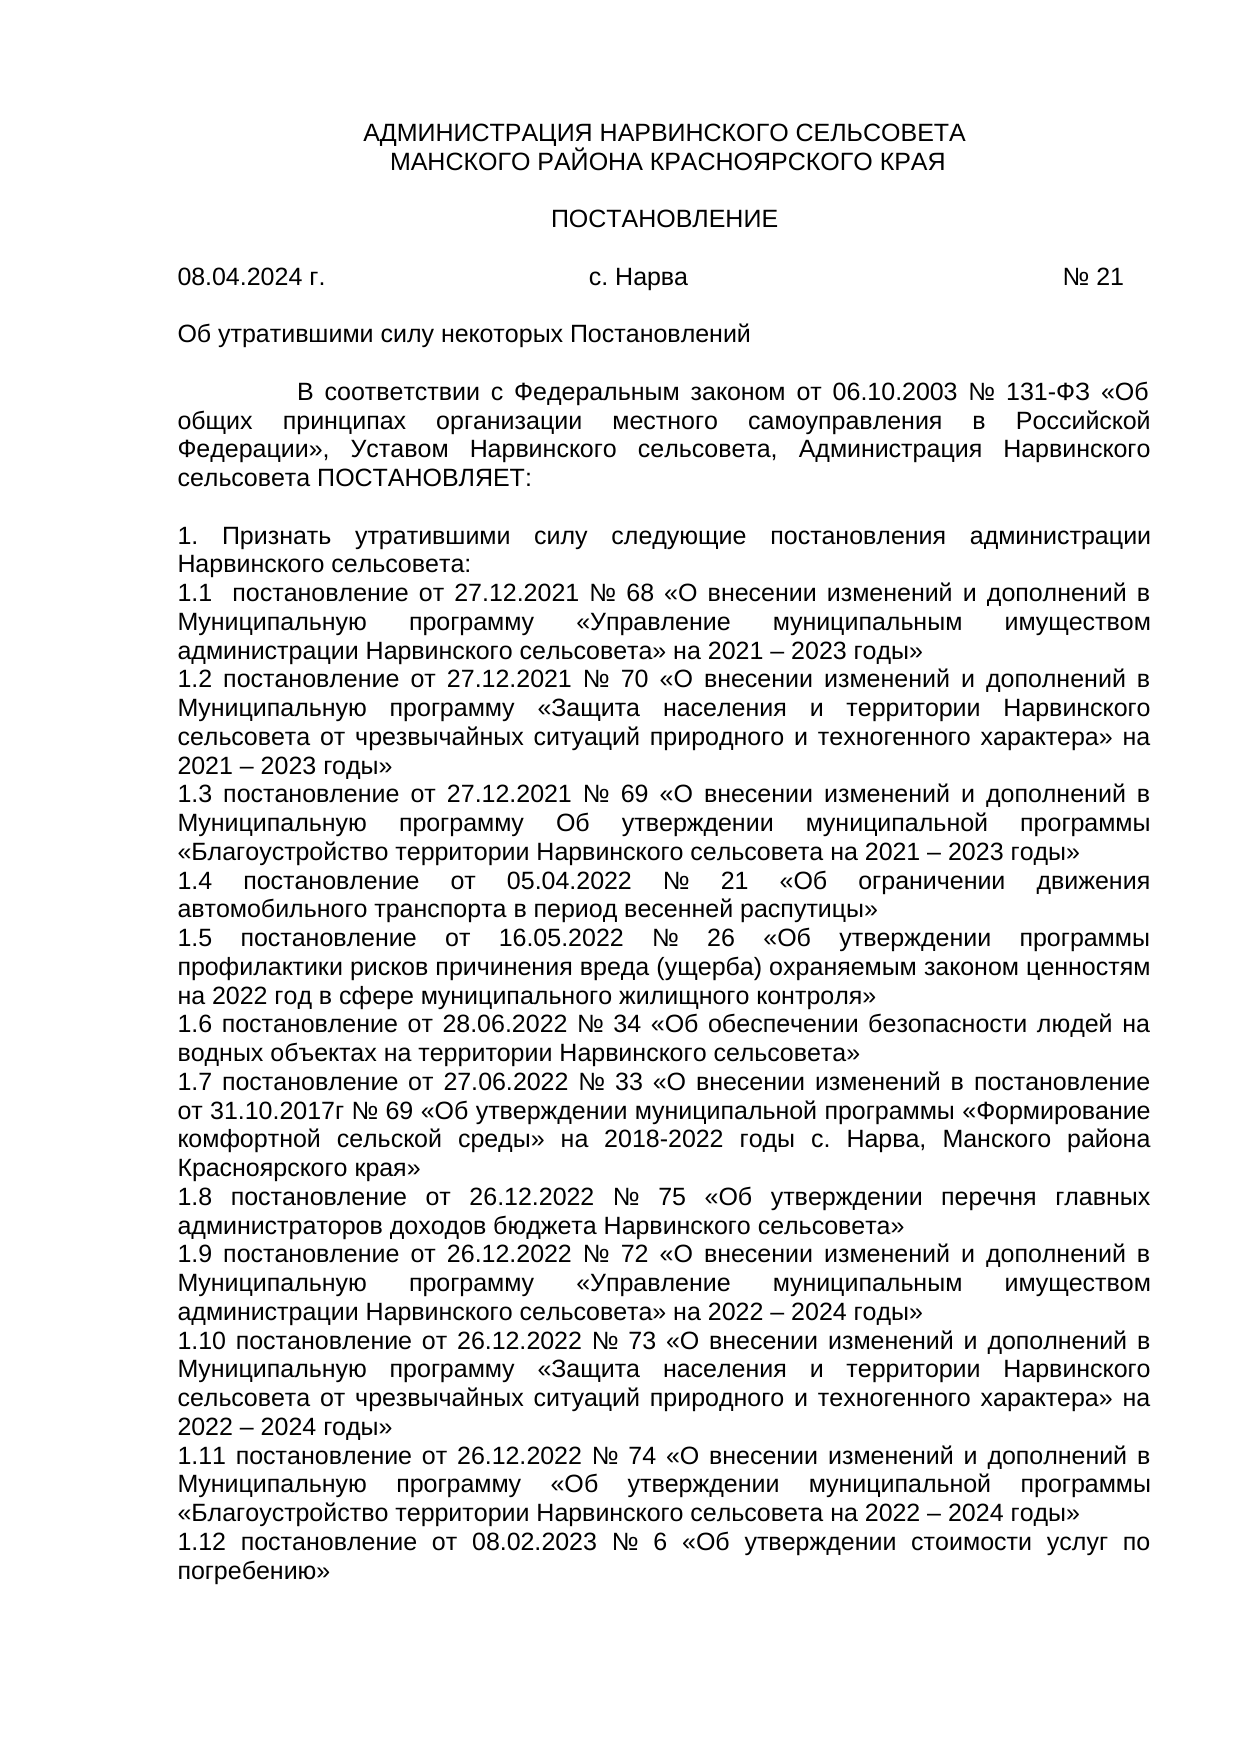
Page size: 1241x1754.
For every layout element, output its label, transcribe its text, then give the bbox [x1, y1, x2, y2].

text 1.2 постановление от 27.12.2021 № 70 «О внесении изменений и дополнений в Муниципальную программу «Защита населения и территории Нарвинского сельсовета от чрезвычайных ситуаций природного и техногенного характера» на 2021 – 2023 годы» [177, 664, 1152, 779]
text 1.3 постановление от 27.12.2021 № 69 «О внесении изменений и дополнений в Муниципальную программу Об утверждении муниципальной программы «Благоустройство территории Нарвинского сельсовета на 2021 – 2023 годы» [177, 779, 1152, 866]
text 1.8 постановление от 26.12.2022 № 75 «Об утверждении перечня главных администраторов доходов бюджета Нарвинского сельсовета» [177, 1182, 1152, 1239]
text 1.10 постановление от 26.12.2022 № 73 «О внесении изменений и дополнений в Муниципальную программу «Защита населения и территории Нарвинского сельсовета от чрезвычайных ситуаций природного и техногенного характера» на 2022 – 2024 годы» [177, 1326, 1152, 1441]
text ПОСТАНОВЛЕНИЕ [177, 204, 1152, 233]
text МАНСКОГО РАЙОНА КРАСНОЯРСКОГО КРАЯ [177, 147, 1152, 176]
text 1.12 постановление от 08.02.2023 № 6 «Об утверждении стоимости услуг по погребению» [177, 1527, 1152, 1584]
text 1.1 постановление от 27.12.2021 № 68 «О внесении изменений и дополнений в Муниципальную программу «Управление муниципальным имуществом администрации Нарвинского сельсовета» на 2021 – 2023 годы» [177, 578, 1152, 664]
text 1.7 постановление от 27.06.2022 № 33 «О внесении изменений в постановление от 31.10.2017г № 69 «Об утверждении муниципальной программы «Формирование комфортной сельской среды» на 2018-2022 годы с. Нарва, Манского района Красноярского края» [177, 1067, 1152, 1182]
text 1.9 постановление от 26.12.2022 № 72 «О внесении изменений и дополнений в Муниципальную программу «Управление муниципальным имуществом администрации Нарвинского сельсовета» на 2022 – 2024 годы» [177, 1239, 1152, 1326]
text 1.4 постановление от 05.04.2022 № 21 «Об ограничении движения автомобильного транспорта в период весенней распутицы» [177, 866, 1152, 923]
text 08.04.2024 г. с. Нарва № 21 [177, 262, 1152, 291]
text 1.5 постановление от 16.05.2022 № 26 «Об утверждении программы профилактики рисков причинения вреда (ущерба) охраняемым законом ценностям на 2022 год в сфере муниципального жилищного контроля» [177, 923, 1152, 1009]
text 1.6 постановление от 28.06.2022 № 34 «Об обеспечении безопасности людей на водных объектах на территории Нарвинского сельсовета» [177, 1009, 1152, 1067]
text АДМИНИСТРАЦИЯ НАРВИНСКОГО СЕЛЬСОВЕТА [177, 118, 1152, 147]
text 1. Признать утратившими силу следующие постановления администрации Нарвинского сельсовета: [177, 521, 1152, 578]
text 1.11 постановление от 26.12.2022 № 74 «О внесении изменений и дополнений в Муниципальную программу «Об утверждении муниципальной программы «Благоустройство территории Нарвинского сельсовета на 2022 – 2024 годы» [177, 1441, 1152, 1527]
text Об утратившими силу некоторых Постановлений [177, 319, 1152, 348]
text В соответствии с Федеральным законом от 06.10.2003 № 131-ФЗ «Об общих принципах организации местного самоуправления в Российской Федерации», Уставом Нарвинского сельсовета, Администрация Нарвинского сельсовета ПОСТАНОВЛЯЕТ: [177, 377, 1152, 492]
